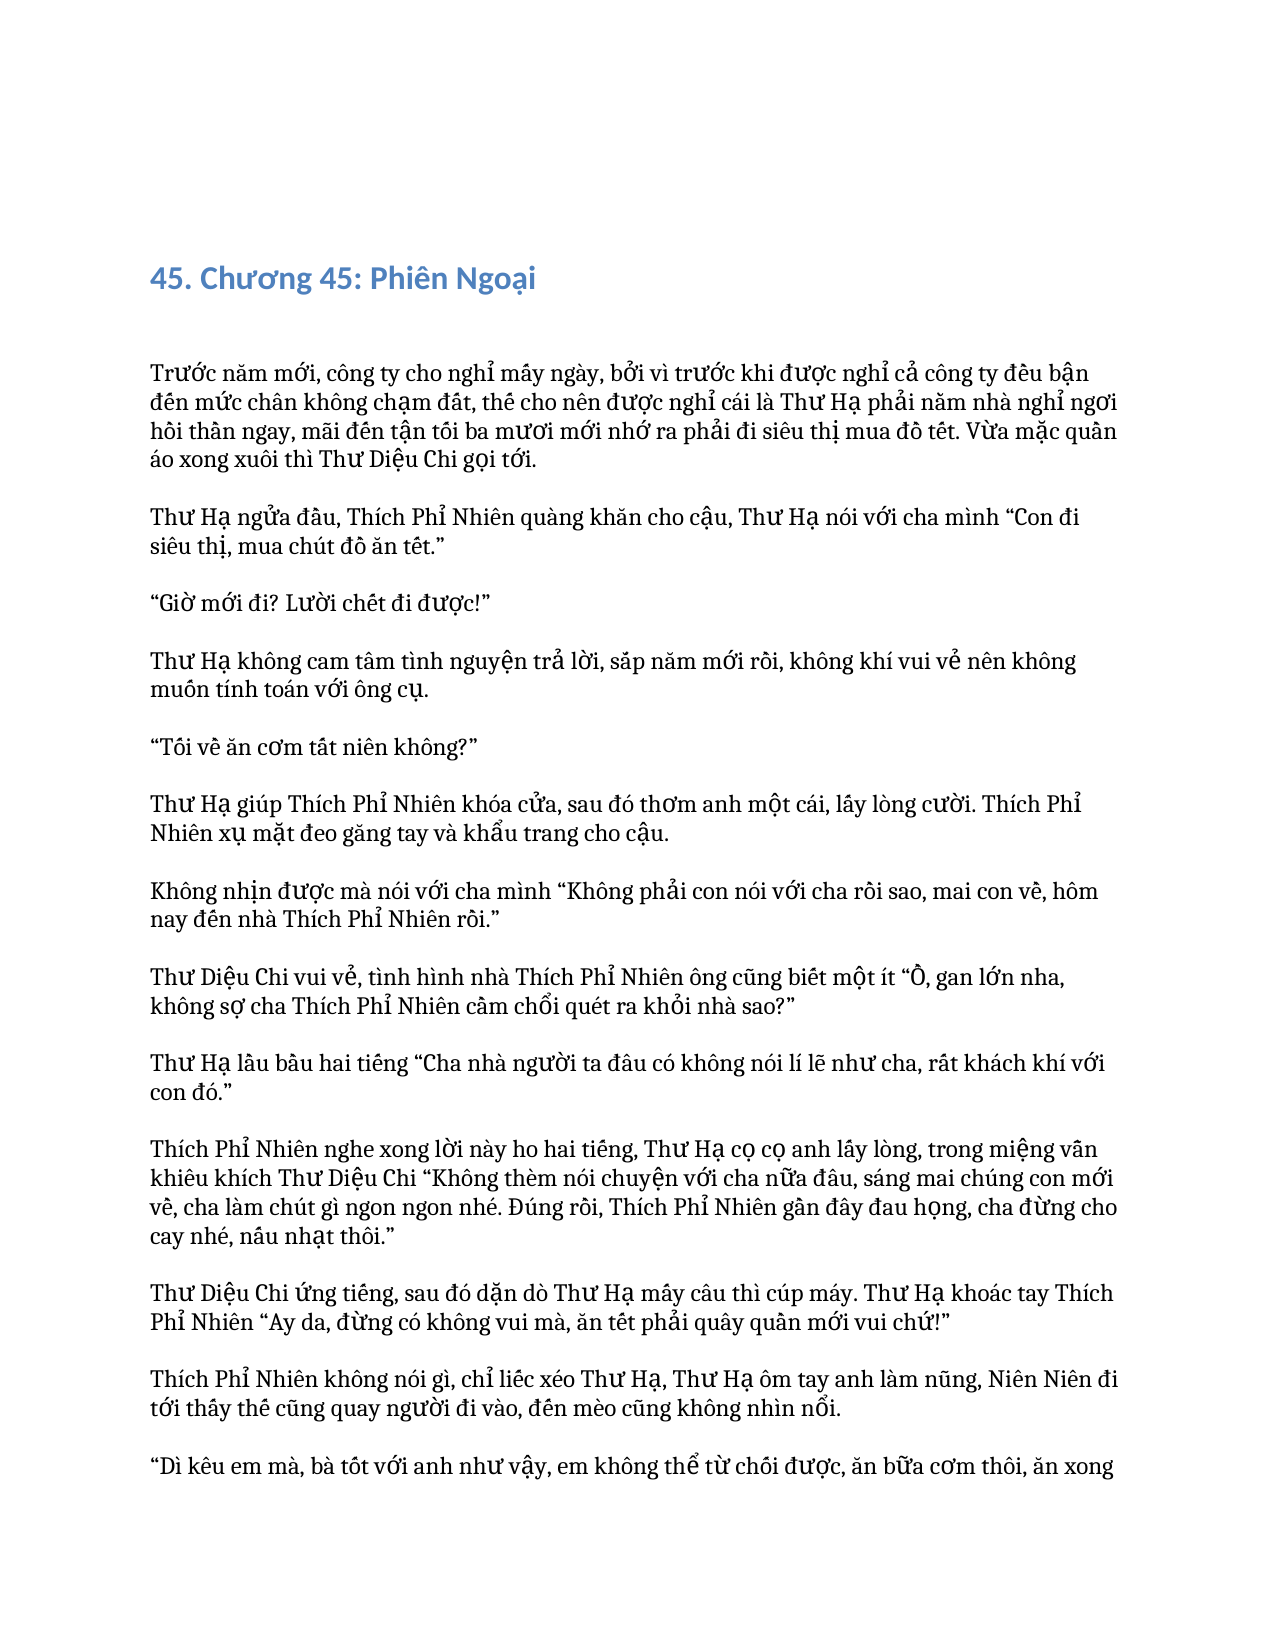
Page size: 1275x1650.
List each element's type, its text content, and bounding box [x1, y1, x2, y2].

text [150, 302, 1125, 1480]
subtitle 45. Chương 45: Phiên Ngoại [150, 257, 1125, 298]
